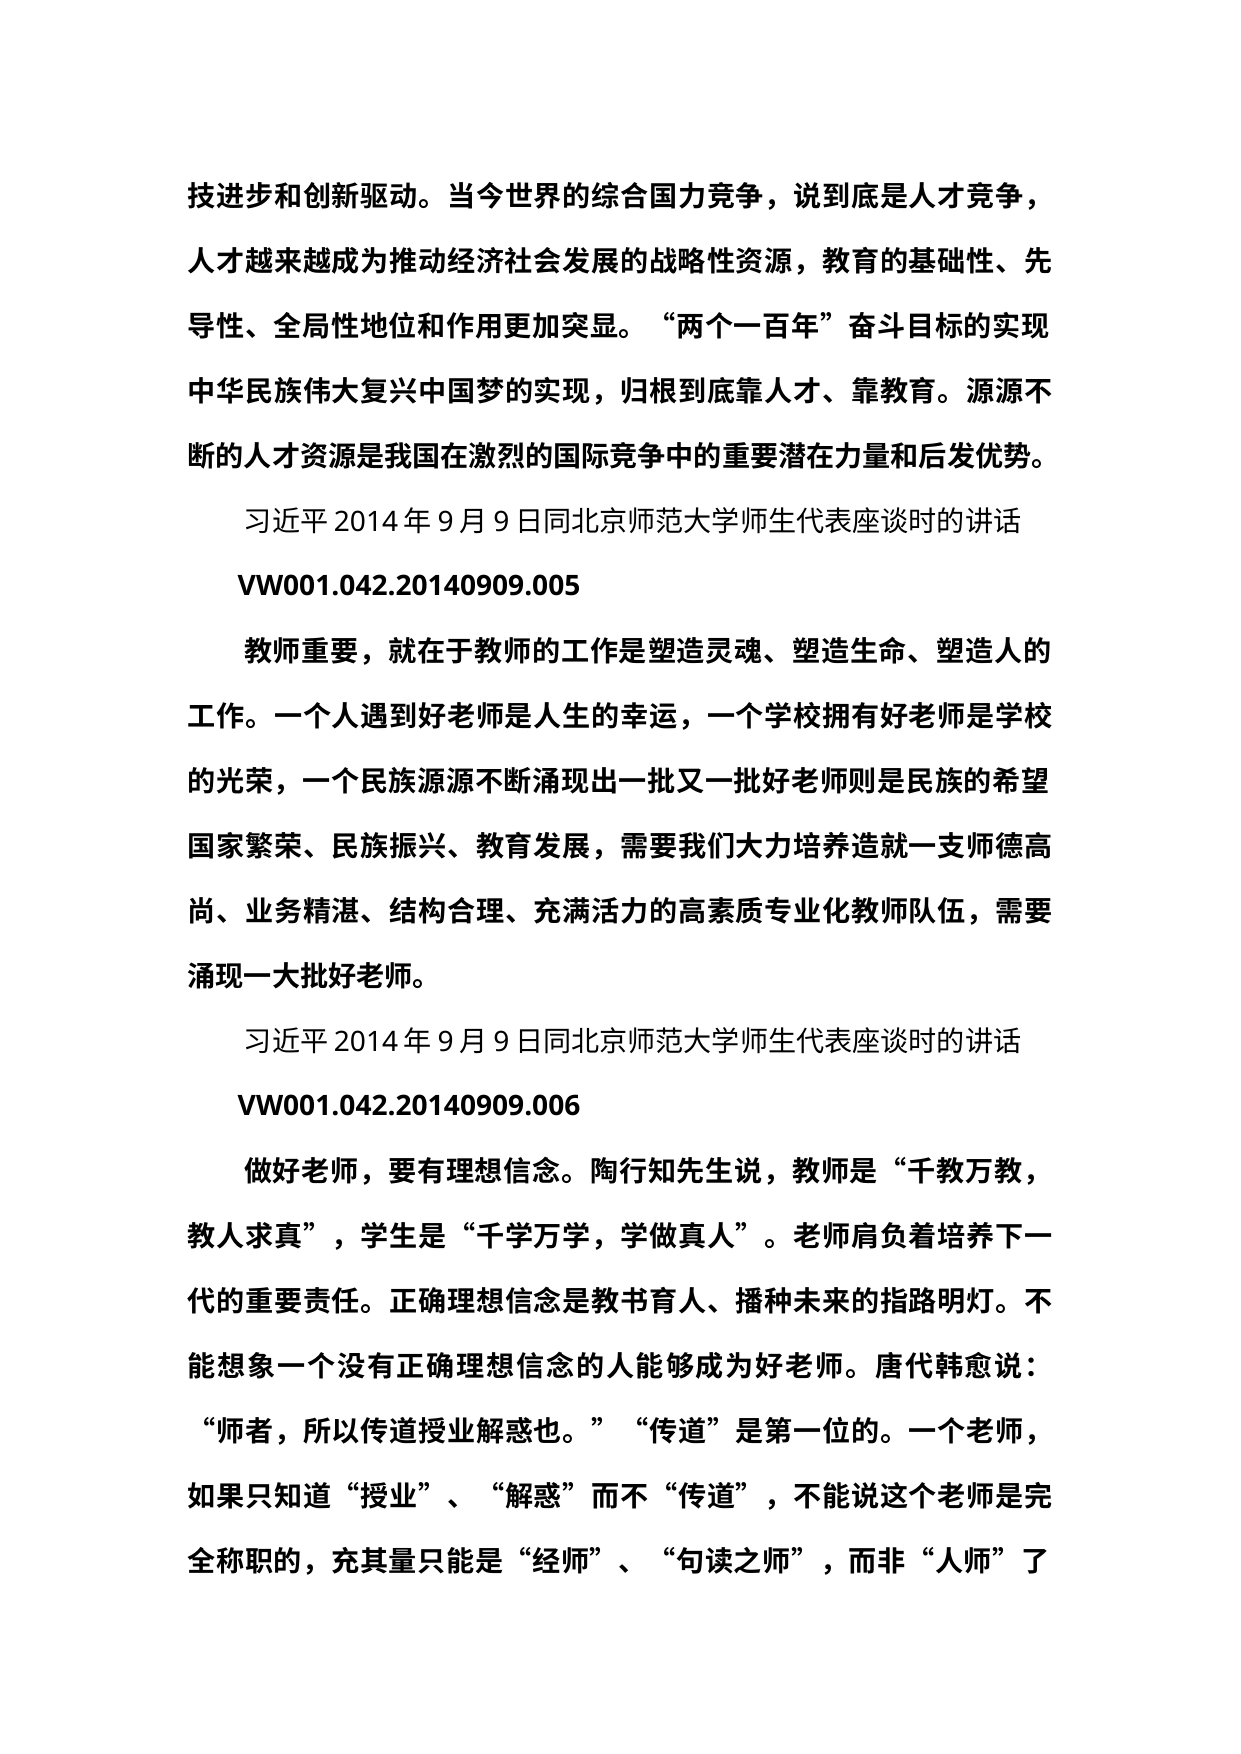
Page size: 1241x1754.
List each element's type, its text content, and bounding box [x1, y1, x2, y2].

text 习近平2014年9月9日同北京师范大学师生代表座谈时的讲话 [187, 487, 1053, 552]
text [187, 162, 1053, 487]
text 教师重要，就在于教师的工作是塑造灵魂、塑造生命、塑造人的工作。一个人遇到好老师是人生的幸运，一个学校拥有好老师是学校的光荣，一个民族源源不断涌现出一批又一批好老师则是民族的希望。国家繁荣、民族振兴、教育发展，需要我们大力培养造就一支师德高尚、业务精湛、结构合理、充满活力的高素质专业化教师队伍，需要涌现一大批好老师。 [187, 617, 1053, 1007]
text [187, 1137, 1053, 1592]
text VW001.042.20140909.005 [187, 552, 1053, 617]
text VW001.042.20140909.006 [187, 1072, 1053, 1137]
text 习近平2014年9月9日同北京师范大学师生代表座谈时的讲话 [187, 1007, 1053, 1072]
